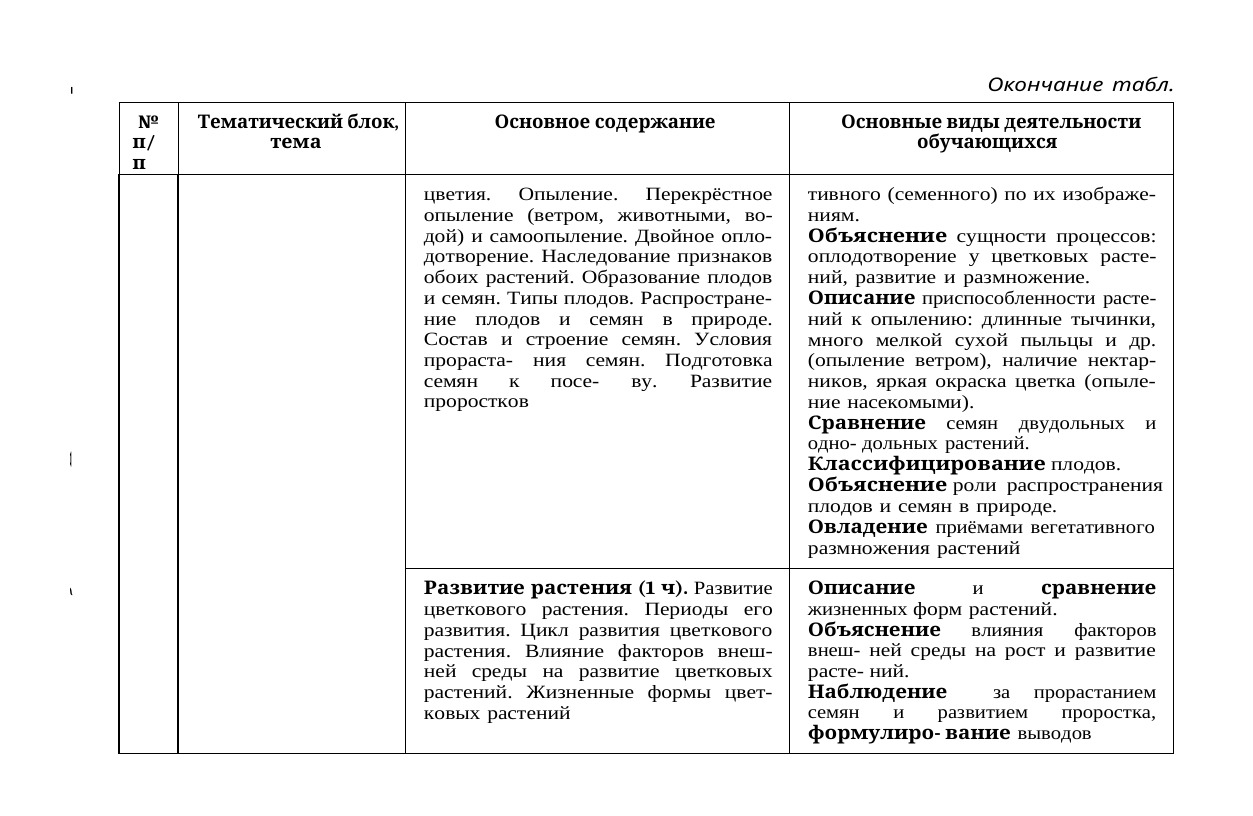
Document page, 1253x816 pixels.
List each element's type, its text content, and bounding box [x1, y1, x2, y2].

text Окончание табл. [104, 71, 1174, 97]
table_cell [179, 175, 405, 753]
table_cell [120, 175, 177, 753]
table_header Основное содержание [406, 103, 789, 174]
table_cell Развитие растения (1 ч). Развитие цветкового растения. Периоды его развития. Цикл развития цветкового растения. Влияние факторов внеш- ней среды на развитие цветковых растений. Жизненные формы цвет- ковых растений [406, 569, 789, 753]
table_cell Описание и сравнение жизненных форм растений. Объяснение влияния факторов внеш- ней среды на рост и развитие расте- ний. Наблюдение за прорастанием семян и развитием проростка, формулиро- вание выводов [790, 569, 1173, 753]
table_header Тематический блок, тема [179, 103, 405, 174]
table_header № п/п [120, 103, 178, 174]
table_cell тивного (семенного) по их изображе- ниям. Объяснение сущности процессов: оплодотворение у цветковых расте- ний, развитие и размножение. Описание приспособленности расте- ний к опылению: длинные тычинки, много мелкой сухой пыльцы и др. (опыление ветром), наличие нектар- ников, яркая окраска цветка (опыле- ние насекомыми). Сравнение семян двудольных и одно- дольных растений. Классифицирование плодов. Объяснение роли распространения плодов и семян в природе. Овладение приёмами вегетативного размножения растений [790, 175, 1173, 567]
table_header Основные виды деятельности обучающихся [790, 103, 1173, 174]
table_cell цветия. Опыление. Перекрёстное опыление (ветром, животными, во- дой) и самоопыление. Двойное опло- дотворение. Наследование признаков обоих растений. Образование плодов и семян. Типы плодов. Распростране- ние плодов и семян в природе. Состав и строение семян. Условия прораста- ния семян. Подготовка семян к посе- ву. Развитие проростков [406, 175, 789, 567]
